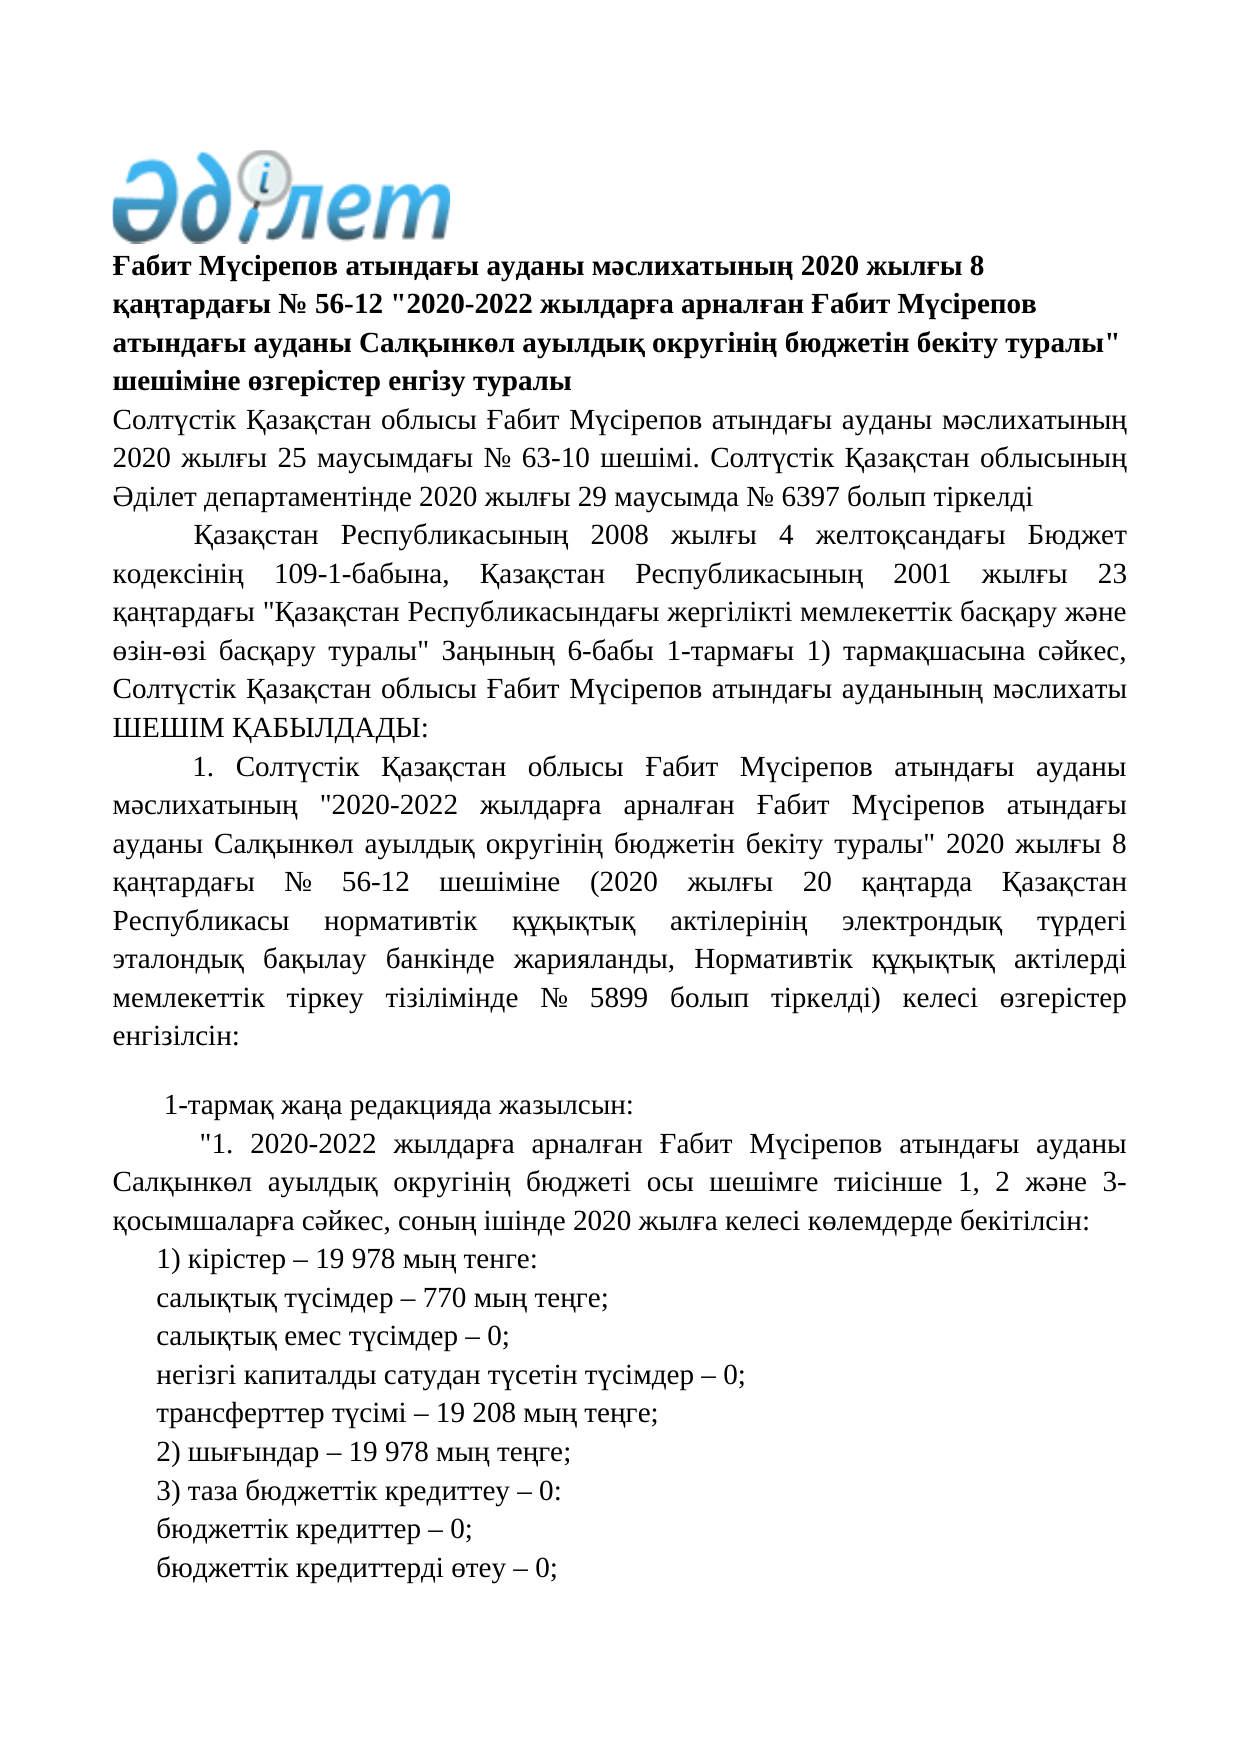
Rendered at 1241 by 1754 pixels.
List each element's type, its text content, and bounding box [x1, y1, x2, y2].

text Қазақстан Республикасының 2008 жылғы 4 желтоқсандағы Бюджет кодексінің 109-1-бабына, Қазақстан Республикасының 2001 жылғы 23 қаңтардағы "Қазақстан Республикасындағы жергілікті мемлекеттік басқару және өзін-өзі басқару туралы" Заңының 6-бабы 1-тармағы 1) тармақшасына сәйкес, Солтүстік Қазақстан облысы Ғабит Мүсірепов атындағы ауданының мәслихаты ШЕШІМ ҚАБЫЛДАДЫ: [112, 517, 1128, 744]
text трансферттер түсімі – 19 208 мың теңге; [112, 1396, 1128, 1429]
text салықтық емес түсімдер – 0; [112, 1318, 1128, 1352]
text салықтық түсімдер – 770 мың теңге; [112, 1280, 1128, 1313]
text 2) шығындар – 19 978 мың теңге; [112, 1434, 1128, 1468]
text негізгі капиталды сатудан түсетін түсімдер – 0; [112, 1357, 1128, 1391]
text Солтүстік Қазақстан облысы Ғабит Мүсірепов атындағы ауданы мәслихатының 2020 жылғы 25 маусымдағы № 63-10 шешімі. Солтүстік Қазақстан облысының Әділет департаментінде 2020 жылғы 29 маусымда № 6397 болып тіркелді [112, 402, 1128, 512]
text бюджеттік кредиттерді өтеу – 0; [112, 1550, 1128, 1583]
text 1. Солтүстік Қазақстан облысы Ғабит Мүсірепов атындағы ауданы мәслихатының "2020-2022 жылдарға арналған Ғабит Мүсірепов атындағы ауданы Салқынкөл ауылдық округінің бюджетін бекіту туралы" 2020 жылғы 8 қаңтардағы № 56-12 шешіміне (2020 жылғы 20 қаңтарда Қазақстан Республикасы нормативтік құқықтық актілерінің электрондық түрдегі эталондық бақылау банкінде жарияланды, Нормативтік құқықтық актілерді мемлекеттік тіркеу тізілімінде № 5899 болып тіркелді) келесі өзгерістер енгізілсін: [112, 749, 1128, 1052]
text 1) кірістер – 19 978 мың тенге: [112, 1241, 1128, 1275]
text 1-тармақ жаңа редакцияда жазылсын: [112, 1087, 1128, 1121]
text "1. 2020-2022 жылдарға арналған Ғабит Мүсірепов атындағы ауданы Салқынкөл ауылдық округінің бюджеті осы шешімге тиісінше 1, 2 және 3-қосымшаларға сәйкес, соның ішінде 2020 жылға келесі көлемдерде бекітілсін: [112, 1126, 1128, 1236]
text 3) таза бюджеттік кредиттеу – 0: [112, 1473, 1128, 1506]
text бюджеттік кредиттер – 0; [112, 1511, 1128, 1545]
picture [112, 150, 451, 244]
text Ғабит Мүсірепов атындағы ауданы мәслихатының 2020 жылғы 8 қаңтардағы № 56-12 "2020-2022 жылдарға арналған Ғабит Мүсірепов атындағы ауданы Салқынкөл ауылдық округінің бюджетін бекіту туралы" шешіміне өзгерістер енгізу туралы [112, 248, 1128, 397]
